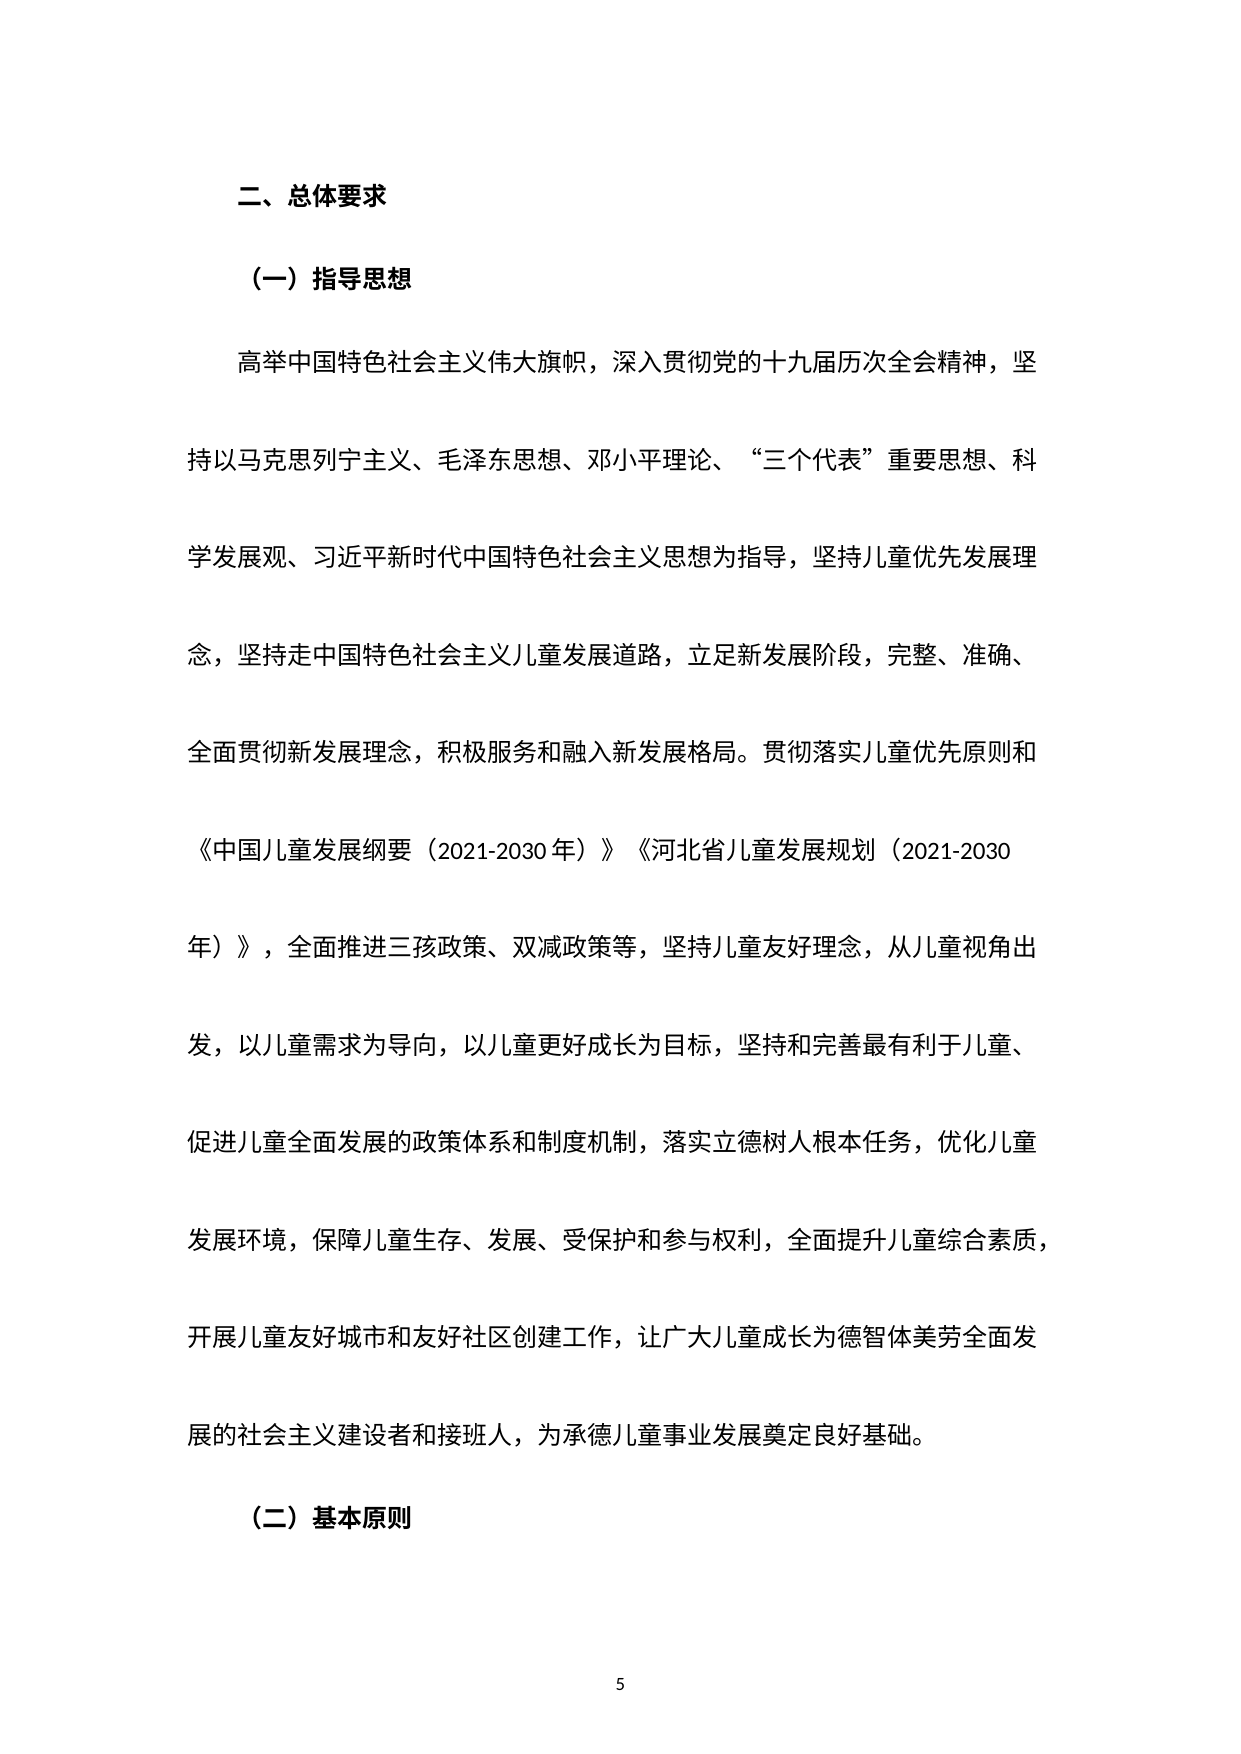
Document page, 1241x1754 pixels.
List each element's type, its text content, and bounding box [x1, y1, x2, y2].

text （一）指导思想 [187, 245, 1053, 310]
text 二、总体要求 [187, 162, 1053, 227]
text 高举中国特色社会主义伟大旗帜，深入贯彻党的十九届历次全会精神，坚持以马克思列宁主义、毛泽东思想、邓小平理论、“三个代表”重要思想、科学发展观、习近平新时代中国特色社会主义思想为指导，坚持儿童优先发展理念，坚持走中国特色社会主义儿童发展道路，立足新发展阶段，完整、准确、全面贯彻新发展理念，积极服务和融入新发展格局。贯彻落实儿童优先原则和《中国儿童发展纲要（2021-2030年）》《河北省儿童发展规划（2021-2030年）》，全面推进三孩政策、双减政策等，坚持儿童友好理念，从儿童视角出发，以儿童需求为导向，以儿童更好成长为目标，坚持和完善最有利于儿童、促进儿童全面发展的政策体系和制度机制，落实立德树人根本任务，优化儿童发展环境，保障儿童生存、发展、受保护和参与权利，全面提升儿童综合素质，开展儿童友好城市和友好社区创建工作，让广大儿童成长为德智体美劳全面发展的社会主义建设者和接班人，为承德儿童事业发展奠定良好基础。 [187, 328, 1053, 1466]
text （二）基本原则 [187, 1484, 1053, 1549]
